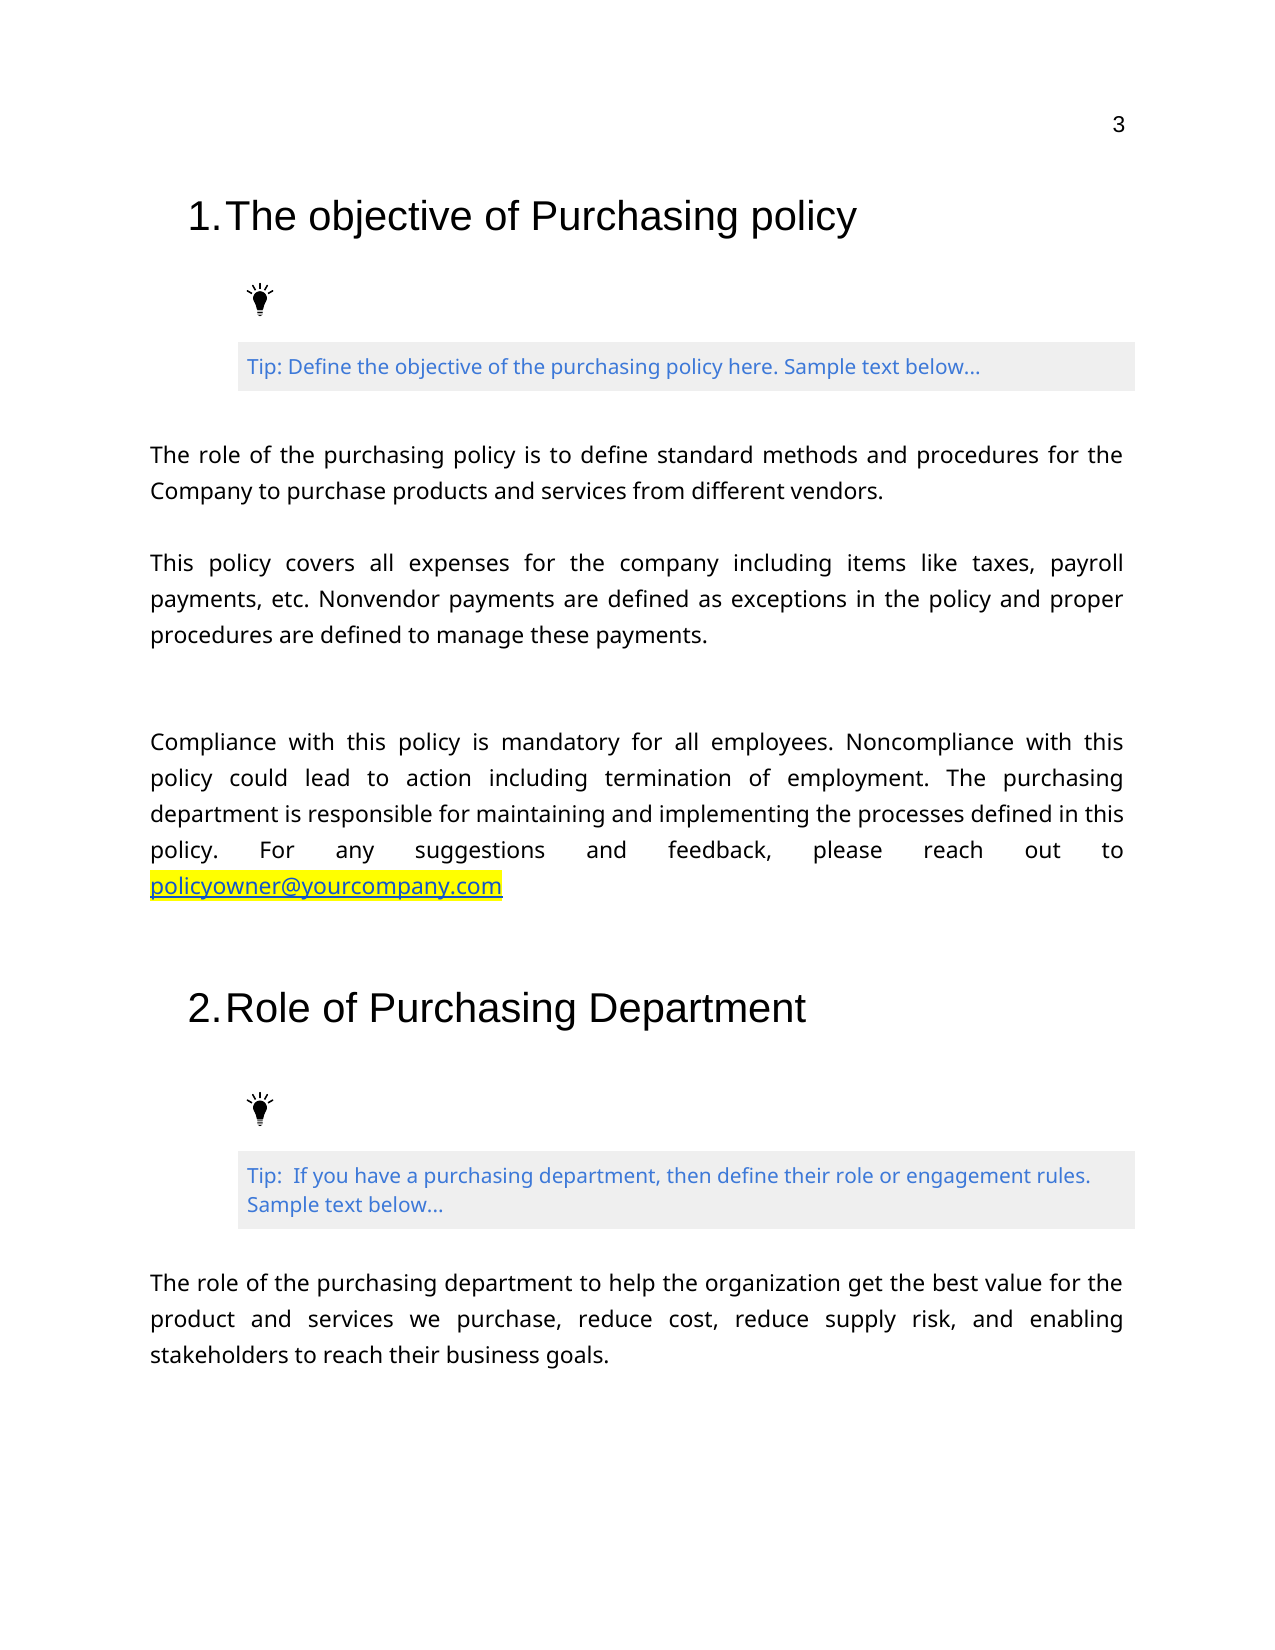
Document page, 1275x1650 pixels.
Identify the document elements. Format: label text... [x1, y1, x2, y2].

table_header Tip: If you have a purchasing department, then define their role or engagement rules. Sample text below... [238, 1151, 1135, 1229]
subtitle The objective of Purchasing policy [187, 192, 1125, 239]
text This policy covers all expenses for the company including items like taxes, payroll payments, etc. Nonvendor payments are defined as exceptions in the policy and proper procedures are defined to manage these payments. [150, 547, 1125, 650]
picture [239, 1088, 281, 1131]
picture [239, 279, 281, 321]
text The role of the purchasing department to help the organization get the best value for the product and services we purchase, reduce cost, reduce supply risk, and enabling stakeholders to reach their business goals. [150, 1267, 1125, 1370]
text The role of the purchasing policy is to define standard methods and procedures for the Company to purchase products and services from different vendors. [150, 439, 1125, 506]
table_header Tip: Define the objective of the purchasing policy here. Sample text below... [238, 342, 1135, 391]
text Compliance with this policy is mandatory for all employees. Noncompliance with this policy could lead to action including termination of employment. The purchasing department is responsible for maintaining and implementing the processes defined in this policy. For any suggestions and feedback, please reach out to policyowner@yourcompany.com [150, 726, 1125, 901]
subtitle Role of Purchasing Department [187, 984, 1125, 1032]
